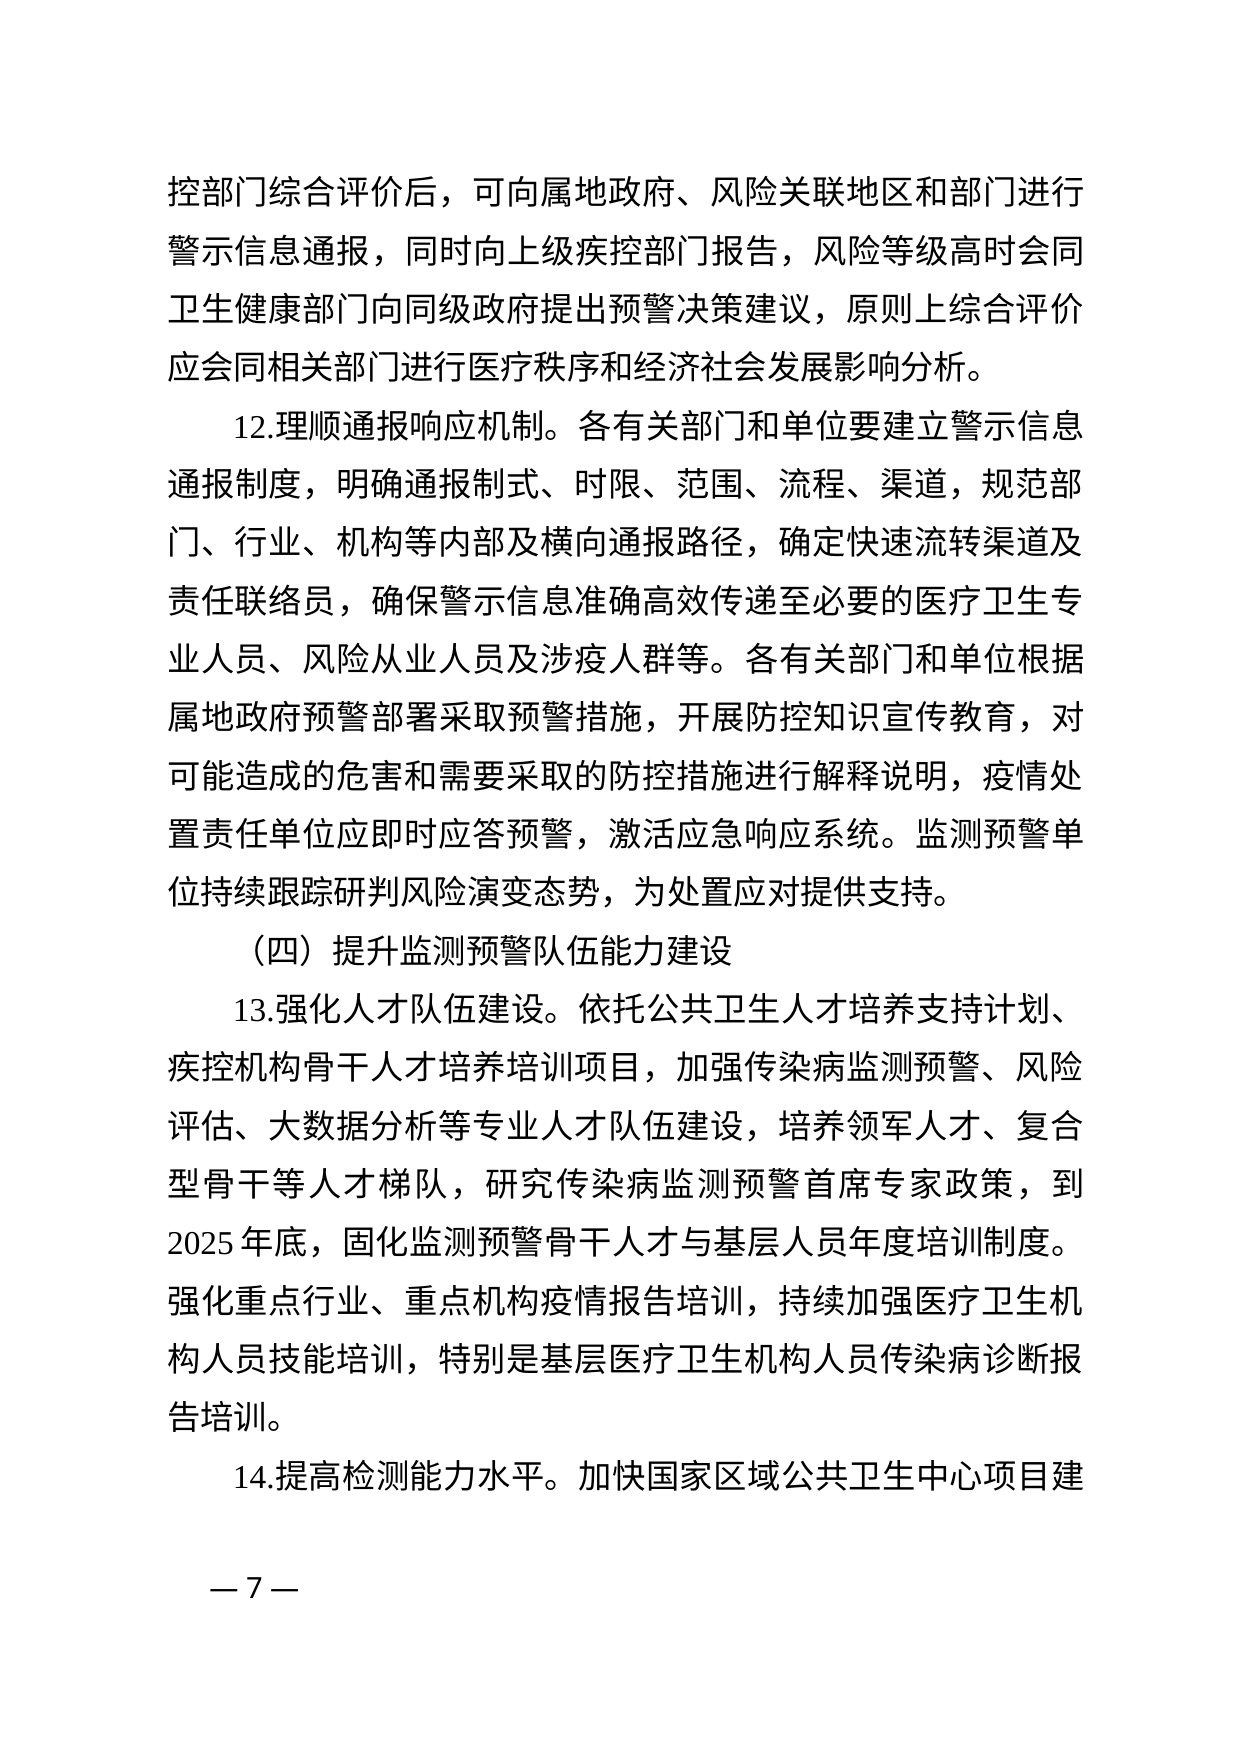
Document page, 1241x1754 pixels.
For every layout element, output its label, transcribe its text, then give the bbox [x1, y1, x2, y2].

text 12.理顺通报响应机制。各有关部门和单位要建立警示信息通报制度，明确通报制式、时限、范围、流程、渠道，规范部门、行业、机构等内部及横向通报路径，确定快速流转渠道及责任联络员，确保警示信息准确高效传递至必要的医疗卫生专业人员、风险从业人员及涉疫人群等。各有关部门和单位根据属地政府预警部署采取预警措施，开展防控知识宣传教育，对可能造成的危害和需要采取的防控措施进行解释说明，疫情处置责任单位应即时应答预警，激活应急响应系统。监测预警单位持续跟踪研判风险演变态势，为处置应对提供支持。 [167, 391, 1085, 916]
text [167, 158, 1085, 391]
text （四）提升监测预警队伍能力建设 [167, 916, 1085, 975]
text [167, 1441, 1085, 1500]
text 13.强化人才队伍建设。依托公共卫生人才培养支持计划、疾控机构骨干人才培养培训项目，加强传染病监测预警、风险评估、大数据分析等专业人才队伍建设，培养领军人才、复合型骨干等人才梯队，研究传染病监测预警首席专家政策，到2025年底，固化监测预警骨干人才与基层人员年度培训制度。强化重点行业、重点机构疫情报告培训，持续加强医疗卫生机构人员技能培训，特别是基层医疗卫生机构人员传染病诊断报告培训。 [167, 975, 1085, 1441]
